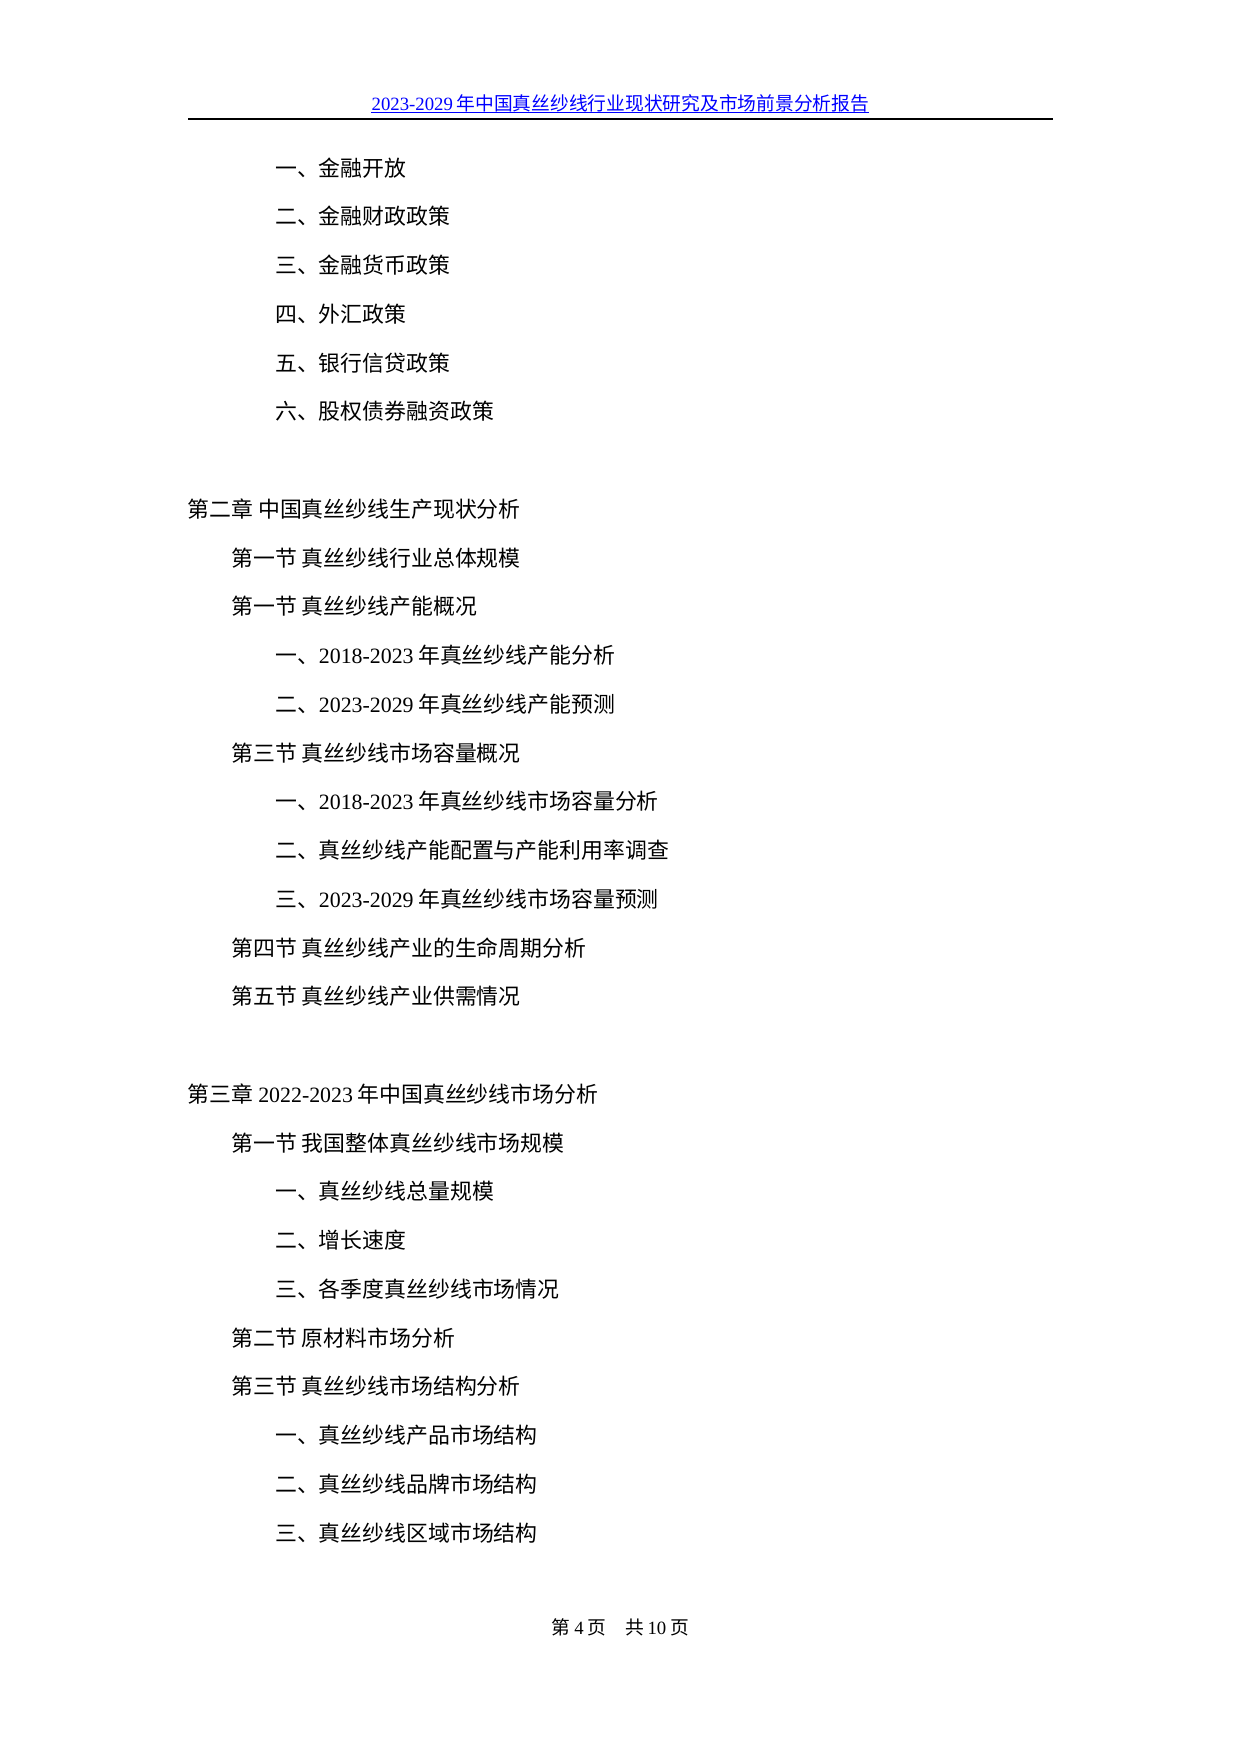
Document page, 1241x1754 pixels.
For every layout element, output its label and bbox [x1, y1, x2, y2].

text [187, 150, 1053, 1548]
